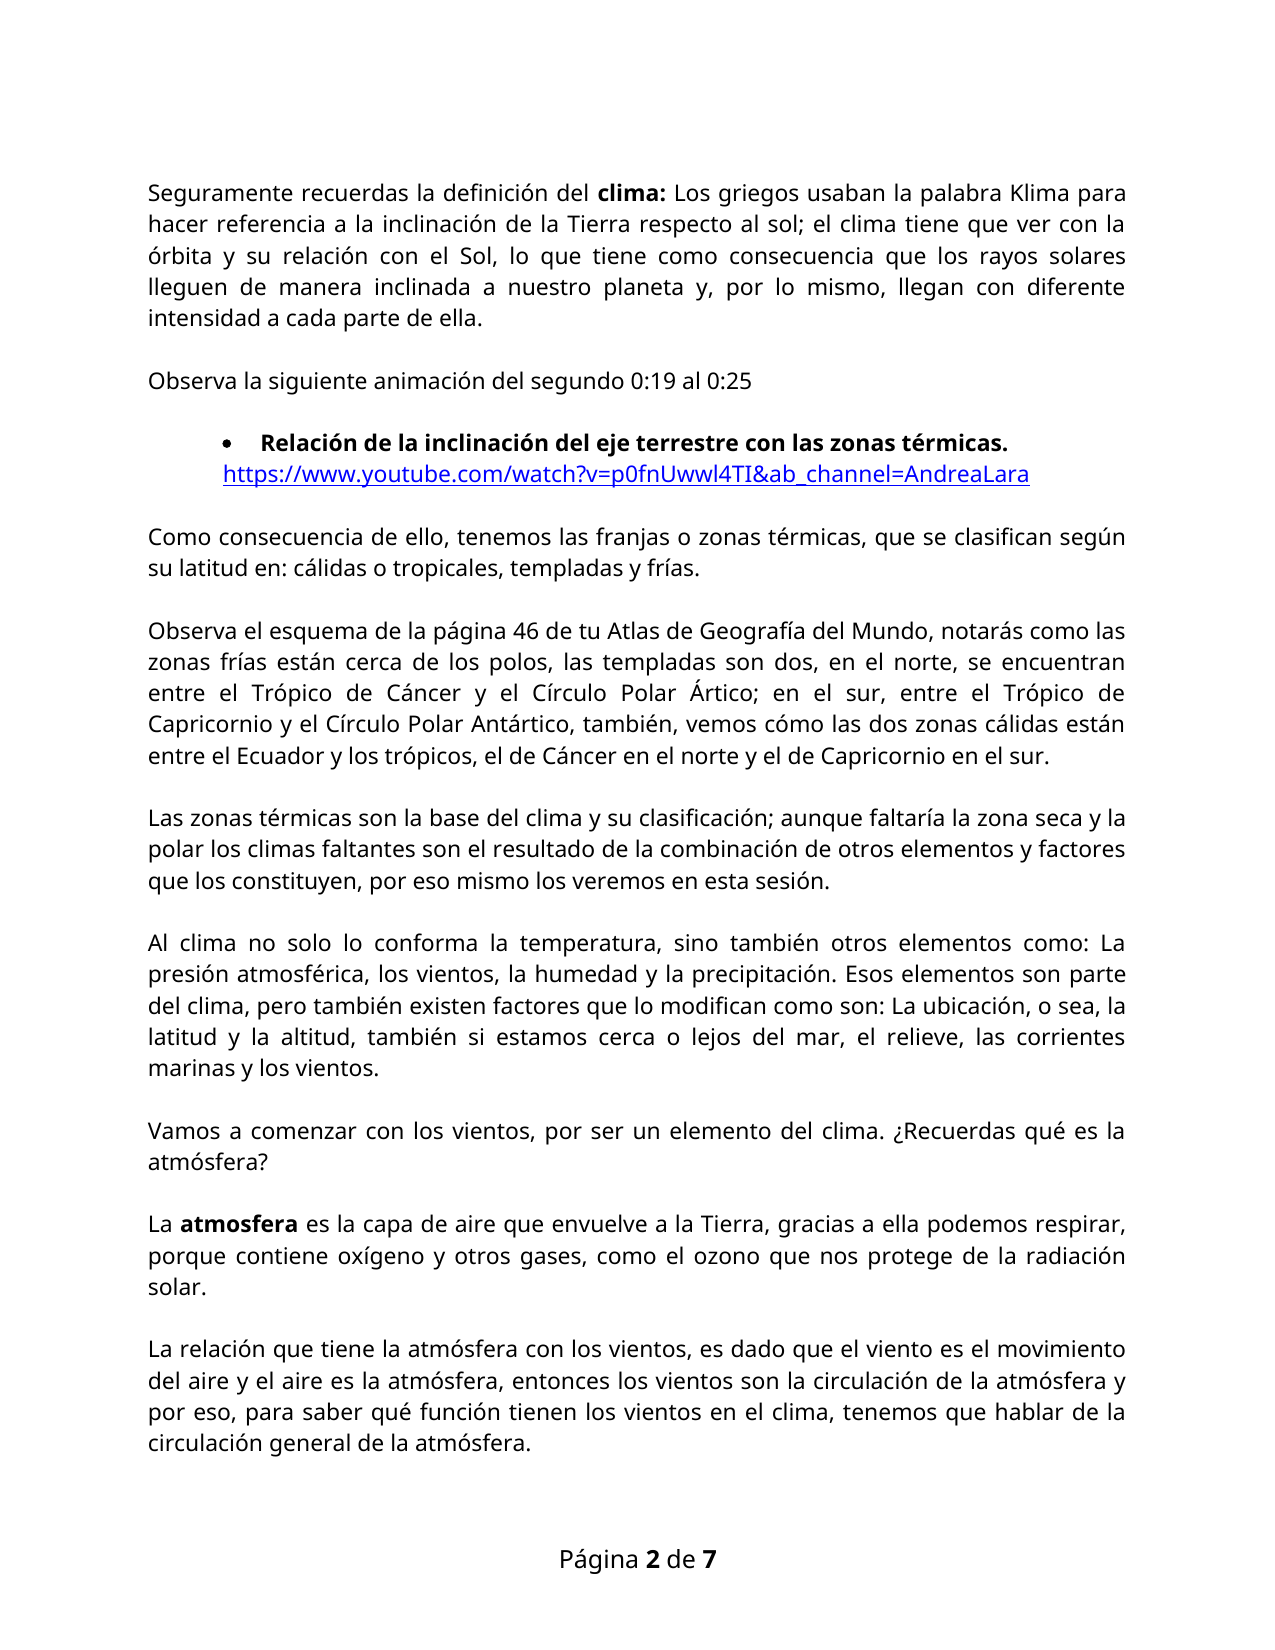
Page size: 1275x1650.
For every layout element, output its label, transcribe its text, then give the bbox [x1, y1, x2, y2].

text La relación que tiene la atmósfera con los vientos, es dado que el viento es el movimiento del aire y el aire es la atmósfera, entonces los vientos son la circulación de la atmósfera y por eso, para saber qué función tienen los vientos en el clima, tenemos que hablar de la circulación general de la atmósfera. [148, 1333, 1127, 1458]
text Al clima no solo lo conforma la temperatura, sino también otros elementos como: La presión atmosférica, los vientos, la humedad y la precipitación. Esos elementos son parte del clima, pero también existen factores que lo modifican como son: La ubicación, o sea, la latitud y la altitud, también si estamos cerca o lejos del mar, el relieve, las corrientes marinas y los vientos. [148, 927, 1127, 1083]
text Observa el esquema de la página 46 de tu Atlas de Geografía del Mundo, notarás como las zonas frías están cerca de los polos, las templadas son dos, en el norte, se encuentran entre el Trópico de Cáncer y el Círculo Polar Ártico; en el sur, entre el Trópico de Capricornio y el Círculo Polar Antártico, también, vemos cómo las dos zonas cálidas están entre el Ecuador y los trópicos, el de Cáncer en el norte y el de Capricornio en el sur. [148, 615, 1127, 771]
list Relación de la inclinación del eje terrestre con las zonas térmicas. [223, 427, 1127, 458]
text https://www.youtube.com/watch?v=p0fnUwwl4TI&ab_channel=AndreaLara [148, 458, 1127, 490]
text Observa la siguiente animación del segundo 0:19 al 0:25 [148, 365, 1127, 396]
text Como consecuencia de ello, tenemos las franjas o zonas térmicas, que se clasifican según su latitud en: cálidas o tropicales, templadas y frías. [148, 521, 1127, 583]
text Vamos a comenzar con los vientos, por ser un elemento del clima. ¿Recuerdas qué es la atmósfera? [148, 1115, 1127, 1177]
text Las zonas térmicas son la base del clima y su clasificación; aunque faltaría la zona seca y la polar los climas faltantes son el resultado de la combinación de otros elementos y factores que los constituyen, por eso mismo los veremos en esta sesión. [148, 802, 1127, 896]
text Seguramente recuerdas la definición del clima: Los griegos usaban la palabra Klima para hacer referencia a la inclinación de la Tierra respecto al sol; el clima tiene que ver con la órbita y su relación con el Sol, lo que tiene como consecuencia que los rayos solares lleguen de manera inclinada a nuestro planeta y, por lo mismo, llegan con diferente intensidad a cada parte de ella. [148, 177, 1127, 333]
text La atmosfera es la capa de aire que envuelve a la Tierra, gracias a ella podemos respirar, porque contiene oxígeno y otros gases, como el ozono que nos protege de la radiación solar. [148, 1208, 1127, 1302]
